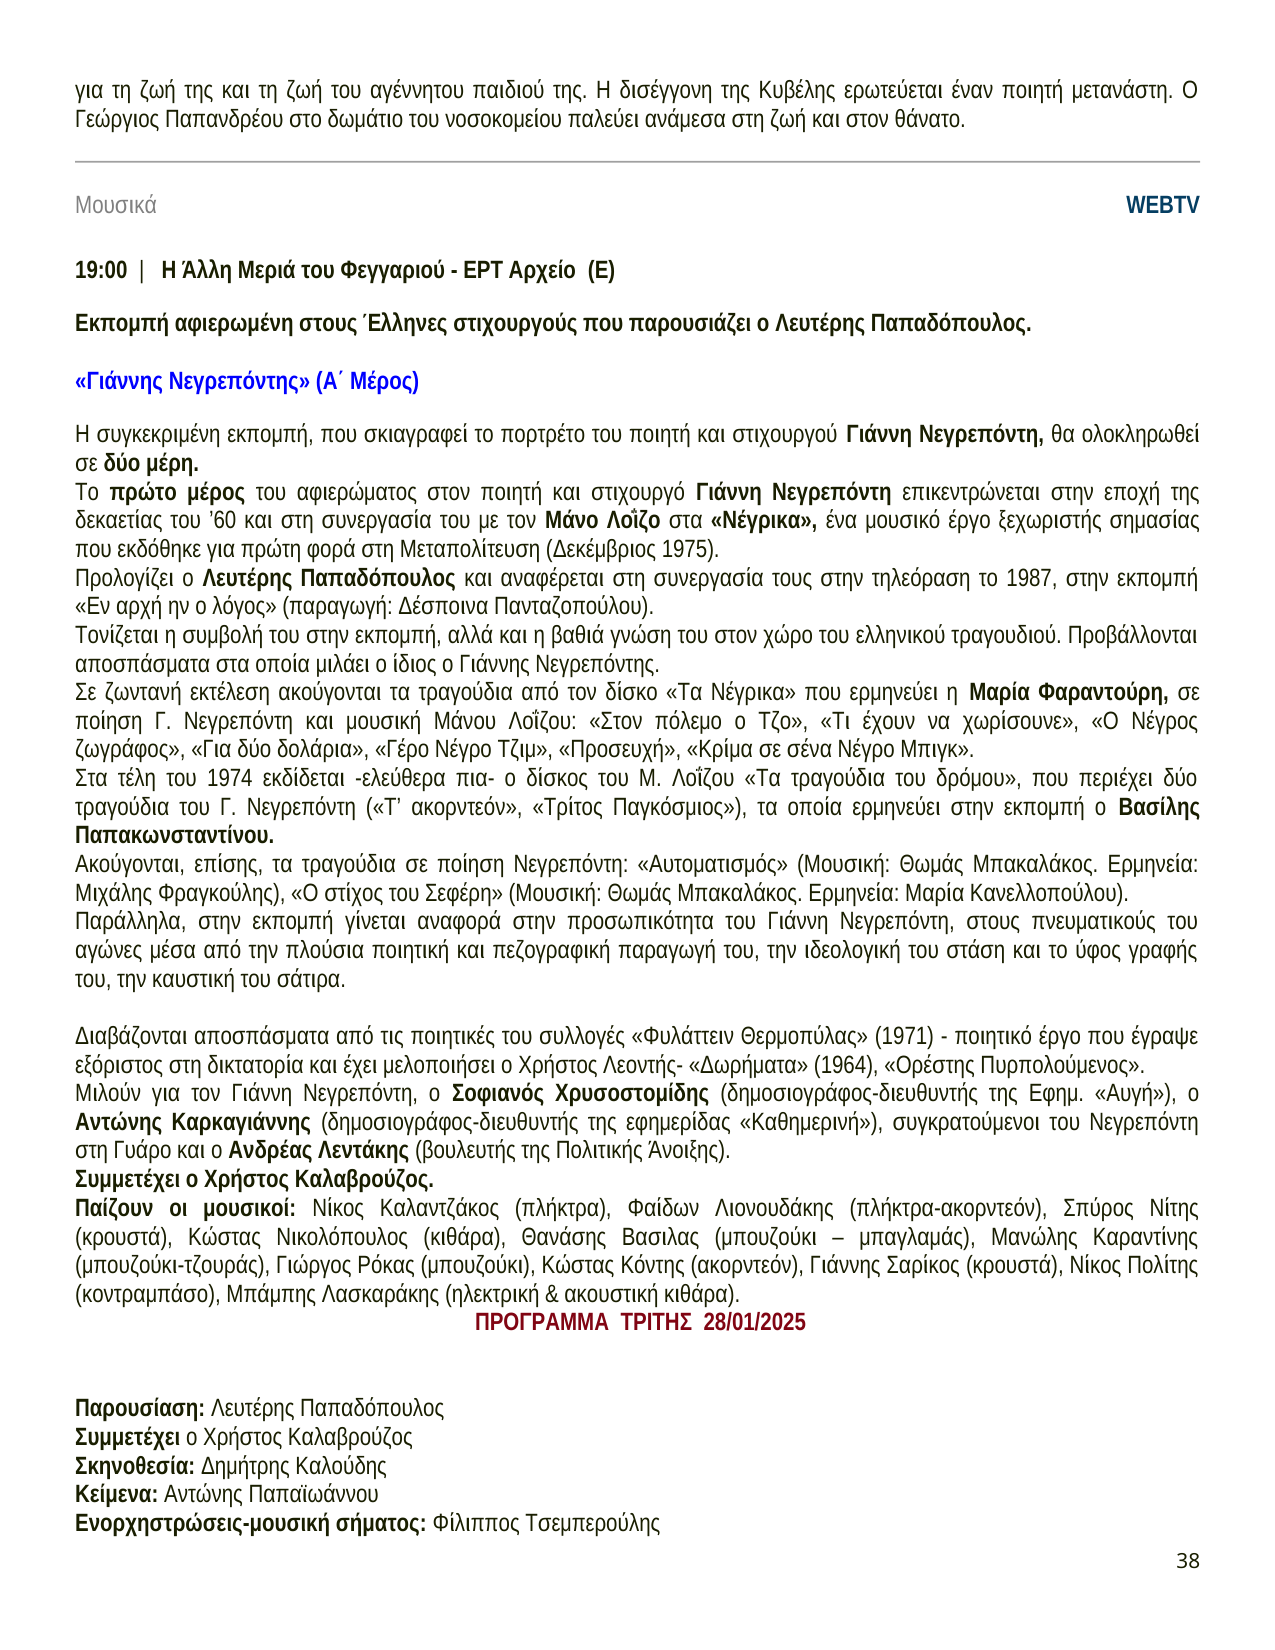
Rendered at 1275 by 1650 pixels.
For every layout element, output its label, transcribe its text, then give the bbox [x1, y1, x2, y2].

table_header WEBTV [638, 190, 1200, 218]
text Διαβάζονται αποσπάσματα από τις ποιητικές του συλλογές «Φυλάττειν Θερμοπύλας» (1971) - ποιητικό έργο που έγραψε εξόριστος στη δικτατορία και έχει μελοποιήσει ο Χρήστος Λεοντής- «Δωρήματα» (1964), «Ορέστης Πυρπολούμενος». [75, 1021, 1200, 1078]
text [75, 1479, 1200, 1537]
text Μιλούν για τον Γιάννη Νεγρεπόντη, ο Σοφιανός Χρυσοστομίδης (δημοσιογράφος-διευθυντής της Εφημ. «Αυγή»), ο Αντώνης Καρκαγιάννης (δημοσιογράφος-διευθυντής της εφημερίδας «Καθημερινή»), συγκρατούμενοι του Νεγρεπόντη στη Γυάρο και ο Ανδρέας Λεντάκης (βουλευτής της Πολιτικής Άνοιξης). [75, 1078, 1200, 1164]
text Παράλληλα, στην εκπομπή γίνεται αναφορά στην προσωπικότητα του Γιάννη Νεγρεπόντη, στους πνευματικούς του αγώνες μέσα από την πλούσια ποιητική και πεζογραφική παραγωγή του, την ιδεολογική του στάση και το ύφος γραφής του, την καυστική του σάτιρα. [75, 906, 1200, 992]
table_header Μουσικά [75, 190, 637, 218]
text Τονίζεται η συμβολή του στην εκπομπή, αλλά και η βαθιά γνώση του στον χώρο του ελληνικού τραγουδιού. Προβάλλονται αποσπάσματα στα οποία μιλάει ο ίδιος ο Γιάννης Νεγρεπόντης. [75, 620, 1200, 677]
text Σε ζωντανή εκτέλεση ακούγονται τα τραγούδια από τον δίσκο «Τα Νέγρικα» που ερμηνεύει η Μαρία Φαραντούρη, σε ποίηση Γ. Νεγρεπόντη και μουσική Μάνου Λοΐζου: «Στον πόλεμο ο Τζο», «Τι έχουν να χωρίσουνε», «Ο Νέγρος ζωγράφος», «Για δύο δολάρια», «Γέρο Νέγρο Τζιμ», «Προσευχή», «Κρίμα σε σένα Νέγρο Μπιγκ». [75, 677, 1200, 763]
text Στα τέλη του 1974 εκδίδεται -ελεύθερα πια- ο δίσκος του Μ. Λοΐζου «Τα τραγούδια του δρόμου», που περιέχει δύο τραγούδια του Γ. Νεγρεπόντη («Τ’ ακορντεόν», «Τρίτος Παγκόσμιος»), τα οποία ερμηνεύει στην εκπομπή ο Βασίλης Παπακωνσταντίνου. Ακούγονται, επίσης, τα τραγούδια σε ποίηση Νεγρεπόντη: «Αυτοματισμός» (Μουσική: Θωμάς Μπακαλάκος. Ερμηνεία: Μιχάλης Φραγκούλης), «Ο στίχος του Σεφέρη» (Μουσική: Θωμάς Μπακαλάκος. Ερμηνεία: Μαρία Κανελλοπούλου). [75, 763, 1200, 906]
text Παίζουν οι μουσικοί: Νίκος Καλαντζάκος (πλήκτρα), Φαίδων Λιονουδάκης (πλήκτρα-ακορντεόν), Σπύρος Νίτης (κρουστά), Κώστας Νικολόπουλος (κιθάρα), Θανάσης Βασιλας (μπουζούκι – μπαγλαμάς), Μανώλης Καραντίνης (μπουζούκι-τζουράς), Γιώργος Ρόκας (μπουζούκι), Κώστας Κόντης (ακορντεόν), Γιάννης Σαρίκος (κρουστά), Νίκος Πολίτης (κοντραμπάσο), Μπάμπης Λασκαράκης (ηλεκτρική & ακουστική κιθάρα). [75, 1193, 1200, 1307]
text Παρουσίαση: Λευτέρης Παπαδόπουλος Συμμετέχει ο Χρήστος Καλαβρούζος Σκηνοθεσία: Δημήτρης Καλούδης [75, 1365, 1200, 1479]
text Προλογίζει ο Λευτέρης Παπαδόπουλος και αναφέρεται στη συνεργασία τους στην τηλεόραση το 1987, στην εκπομπή «Εν αρχή ην ο λόγος» (παραγωγή: Δέσποινα Πανταζοπούλου). [75, 563, 1200, 620]
text Συμμετέχει ο Χρήστος Καλαβρούζος. [75, 1164, 1200, 1193]
text Η συγκεκριμένη εκπομπή, που σκιαγραφεί το πορτρέτο του ποιητή και στιχουργού Γιάννη Νεγρεπόντη, θα ολοκληρωθεί σε δύο μέρη. [75, 419, 1200, 477]
text ΠΡΟΓΡΑΜΜΑ ΤΡΙΤΗΣ 28/01/2025 [75, 1307, 1200, 1336]
text Το πρώτο μέρος του αφιερώματος στον ποιητή και στιχουργό Γιάννη Νεγρεπόντη επικεντρώνεται στην εποχή της δεκαετίας του ’60 και στη συνεργασία του με τον Μάνο Λοΐζο στα «Νέγρικα», ένα μουσικό έργο ξεχωριστής σημασίας που εκδόθηκε για πρώτη φορά στη Μεταπολίτευση (Δεκέμβριος 1975). [75, 477, 1200, 563]
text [75, 75, 1200, 132]
text 19:00 | Η Άλλη Μεριά του Φεγγαριού - ΕΡΤ Αρχείο (E) [75, 218, 1200, 283]
text Εκπομπή αφιερωμένη στους Έλληνες στιχουργούς που παρουσιάζει ο Λευτέρης Παπαδόπουλος. «Γιάννης Νεγρεπόντης» (Α΄ Μέρος) [75, 308, 1200, 394]
